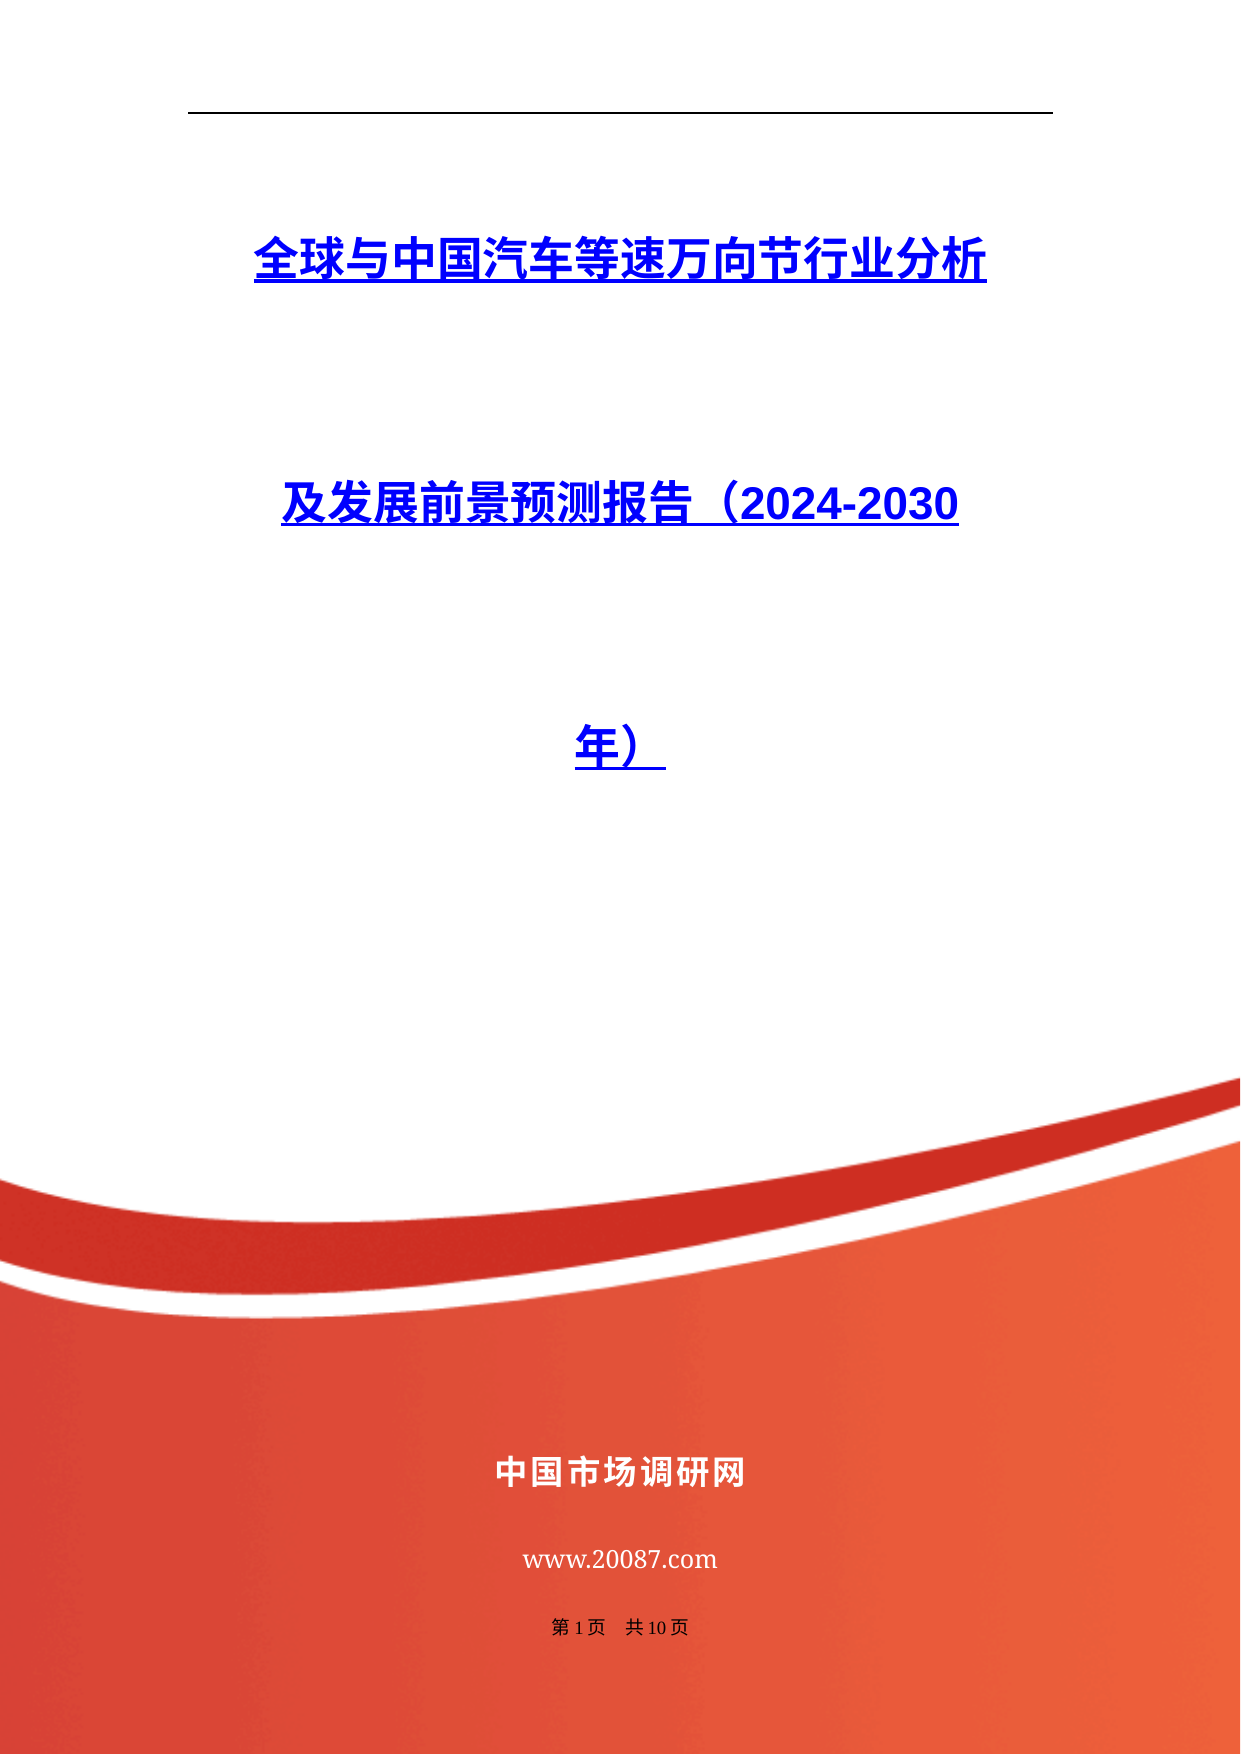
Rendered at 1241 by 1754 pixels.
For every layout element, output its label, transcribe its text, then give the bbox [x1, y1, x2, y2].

text www.20087.com [187, 1526, 1053, 1591]
subtitle 中国市场调研网 [187, 1437, 1053, 1502]
table_header 全球与中国汽车等速万向节行业分析及发展前景预测报告（2024-2030年） [188, 207, 1053, 871]
picture [0, 1006, 1241, 1754]
